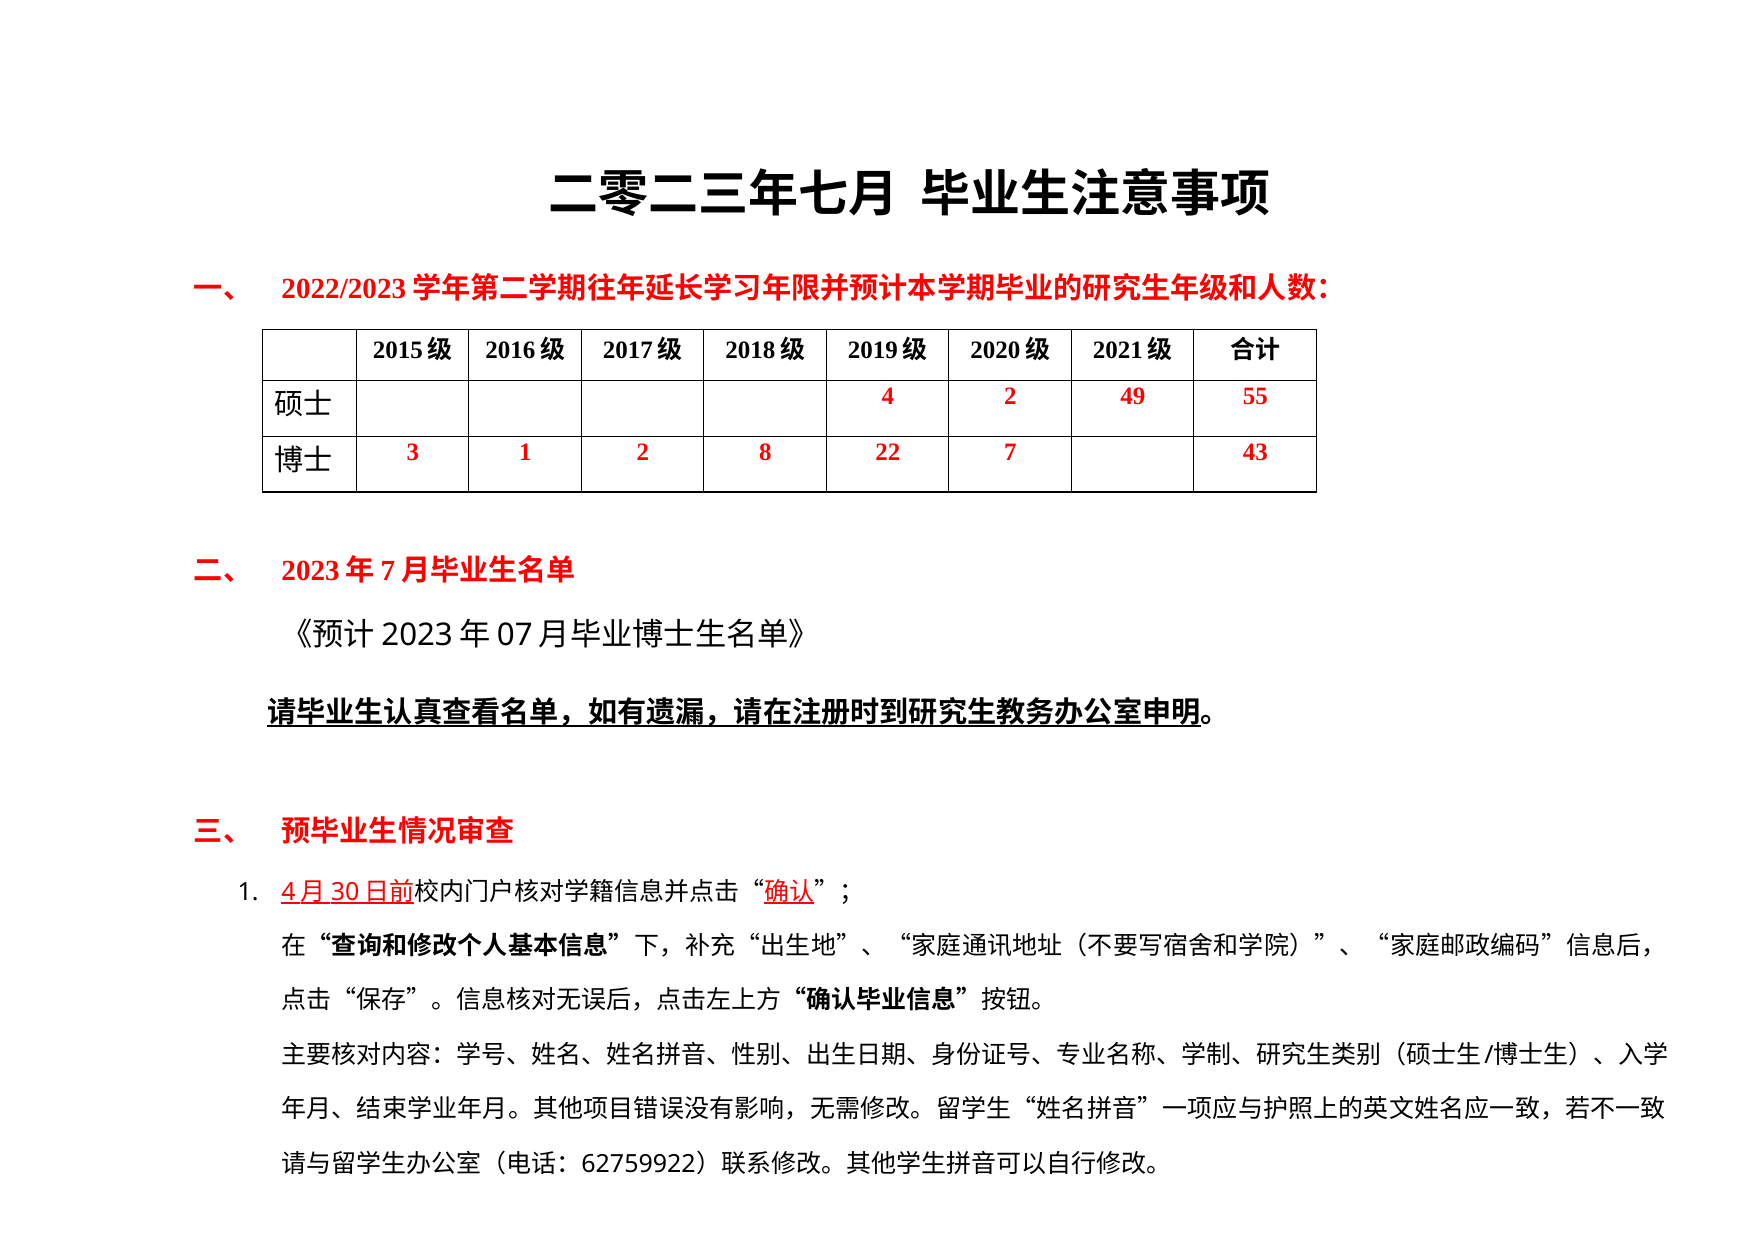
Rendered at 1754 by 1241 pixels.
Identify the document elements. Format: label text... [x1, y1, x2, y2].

table_cell 博士 [263, 437, 356, 491]
table_cell [469, 381, 581, 436]
table_header 2019级 [827, 330, 948, 380]
table_cell 55 [1194, 381, 1316, 436]
table_header 2018级 [704, 330, 826, 380]
table_header 2016级 [469, 330, 581, 380]
table_cell [582, 381, 703, 436]
text 《预计2023年07月毕业博士生名单》 [281, 609, 1669, 655]
table_cell 3 [357, 437, 468, 491]
text 请毕业生认真查看名单，如有遗漏，请在注册时到研究生教务办公室申明。 [150, 689, 1669, 731]
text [281, 926, 1669, 1179]
list 2023年7月毕业生名单 [194, 546, 1669, 588]
table_header 2017级 [582, 330, 703, 380]
table_cell 49 [1072, 381, 1193, 436]
table_header 2020级 [949, 330, 1071, 380]
table_cell 7 [949, 437, 1071, 491]
table_header 2015级 [357, 330, 468, 380]
table_cell 8 [704, 437, 826, 491]
table_cell 硕士 [263, 381, 356, 436]
text 二零二三年七月 毕业生注意事项 [150, 141, 1669, 238]
table_header [263, 330, 356, 380]
table_cell 2 [582, 437, 703, 491]
table_header 合计 [1194, 330, 1316, 380]
table_cell [357, 381, 468, 436]
table_cell 22 [827, 437, 948, 491]
table_cell [704, 381, 826, 436]
table_header 2021级 [1072, 330, 1193, 380]
list 2022/2023学年第二学期往年延长学习年限并预计本学期毕业的研究生年级和人数： [194, 265, 1669, 307]
list 预毕业生情况审查 [194, 808, 1669, 850]
table_cell 4 [827, 381, 948, 436]
table_cell 2 [949, 381, 1071, 436]
table_cell [1072, 437, 1193, 491]
table_cell 1 [469, 437, 581, 491]
table_cell 43 [1194, 437, 1316, 491]
list 4月30日前校内门户核对学籍信息并点击“确认”； [237, 871, 1669, 907]
